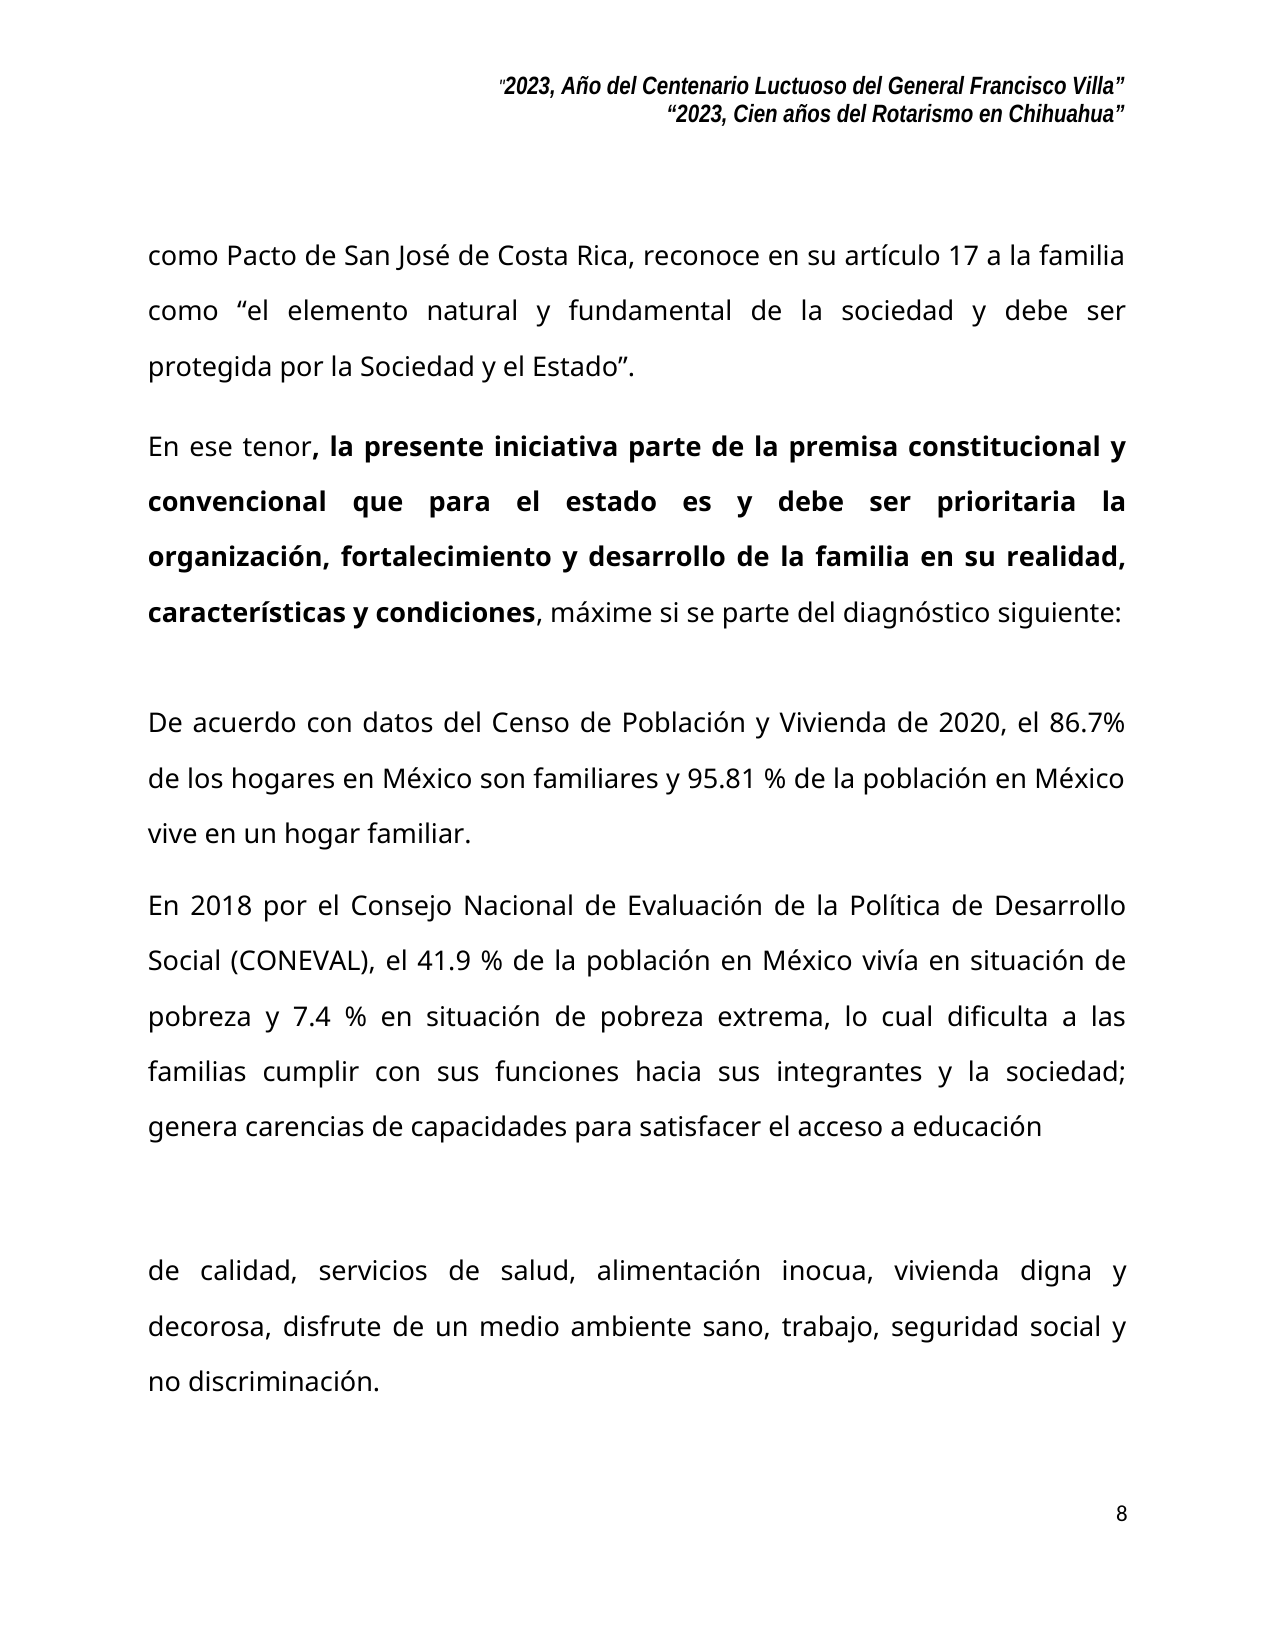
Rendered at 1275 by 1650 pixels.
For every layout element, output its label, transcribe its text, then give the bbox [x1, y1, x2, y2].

text De acuerdo con datos del Censo de Población y Vivienda de 2020, el 86.7% de los hogares en México son familiares y 95.81 % de la población en México vive en un hogar familiar. [148, 704, 1127, 851]
text En ese tenor, la presente iniciativa parte de la premisa constitucional y convencional que para el estado es y debe ser prioritaria la organización, fortalecimiento y desarrollo de la familia en su realidad, características y condiciones, máxime si se parte del diagnóstico siguiente: [148, 427, 1127, 630]
text En 2018 por el Consejo Nacional de Evaluación de la Política de Desarrollo Social (CONEVAL), el 41.9 % de la población en México vivía en situación de pobreza y 7.4 % en situación de pobreza extrema, lo cual dificulta a las familias cumplir con sus funciones hacia sus integrantes y la sociedad; genera carencias de capacidades para satisfacer el acceso a educación [148, 886, 1127, 1144]
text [148, 236, 1127, 384]
text de calidad, servicios de salud, alimentación inocua, vivienda digna y decorosa, disfrute de un medio ambiente sano, trabajo, seguridad social y no discriminación. [148, 1252, 1127, 1399]
